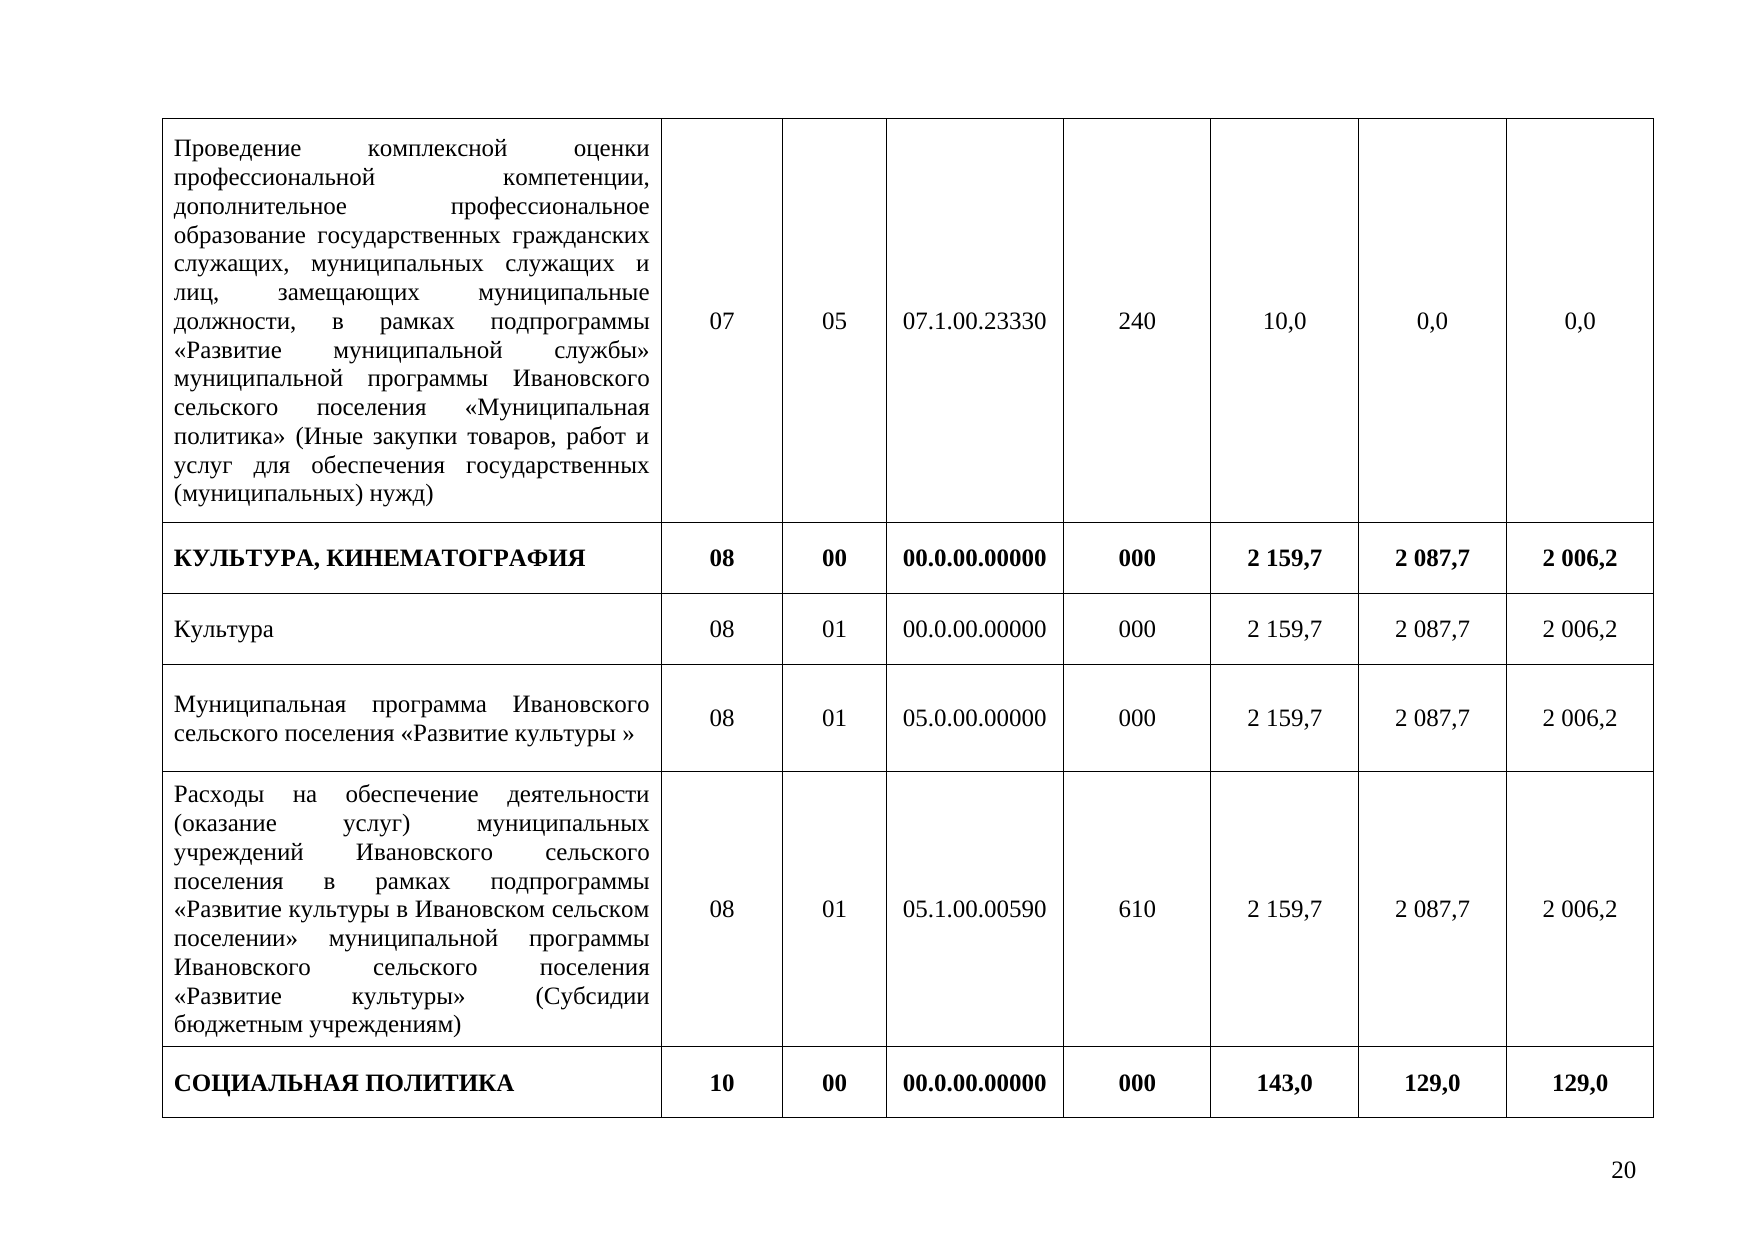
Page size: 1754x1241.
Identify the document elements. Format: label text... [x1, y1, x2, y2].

table_cell 05 [783, 119, 886, 522]
table_cell 2 159,7 [1211, 594, 1358, 664]
table_cell 129,0 [1507, 1047, 1653, 1117]
table_cell 2 087,7 [1359, 772, 1506, 1046]
table_cell 05.0.00.00000 [887, 665, 1063, 771]
table_cell 00 [783, 523, 886, 593]
table_cell 01 [783, 665, 886, 771]
table_cell 240 [1064, 119, 1210, 522]
table_cell 2 159,7 [1211, 772, 1358, 1046]
table_cell 2 006,2 [1507, 772, 1653, 1046]
table_cell 08 [662, 594, 782, 664]
table_cell 08 [662, 523, 782, 593]
table_cell 000 [1064, 523, 1210, 593]
table_cell 00.0.00.00000 [887, 523, 1063, 593]
table_cell 08 [662, 665, 782, 771]
table_cell 00.0.00.00000 [887, 594, 1063, 664]
table_cell СОЦИАЛЬНАЯ ПОЛИТИКА [163, 1047, 661, 1117]
table_cell 08 [662, 772, 782, 1046]
table_cell Муниципальная программа Ивановского сельского поселения «Развитие культуры » [163, 665, 661, 771]
table_cell 07.1.00.23330 [887, 119, 1063, 522]
table_cell Расходы на обеспечение деятельности (оказание услуг) муниципальных учреждений Ивановского сельского поселения в рамках подпрограммы «Развитие культуры в Ивановском сельском поселении» муниципальной программы Ивановского сельского поселения «Развитие культуры» (Субсидии бюджетным учреждениям) [163, 772, 661, 1046]
table_cell 2 006,2 [1507, 665, 1653, 771]
table_cell 00.0.00.00000 [887, 1047, 1063, 1117]
table_cell 000 [1064, 665, 1210, 771]
table_cell 129,0 [1359, 1047, 1506, 1117]
table_cell 2 159,7 [1211, 523, 1358, 593]
table_cell 01 [783, 772, 886, 1046]
table_cell 10,0 [1211, 119, 1358, 522]
table_cell Культура [163, 594, 661, 664]
table_cell 000 [1064, 1047, 1210, 1117]
table_cell 2 006,2 [1507, 523, 1653, 593]
table_cell 2 087,7 [1359, 523, 1506, 593]
table_cell 05.1.00.00590 [887, 772, 1063, 1046]
table_cell КУЛЬТУРА, КИНЕМАТОГРАФИЯ [163, 523, 661, 593]
table_cell 2 087,7 [1359, 594, 1506, 664]
table_cell 2 087,7 [1359, 665, 1506, 771]
table_cell 610 [1064, 772, 1210, 1046]
table_cell 143,0 [1211, 1047, 1358, 1117]
table_cell 0,0 [1507, 119, 1653, 522]
table_cell 10 [662, 1047, 782, 1117]
table_cell 00 [783, 1047, 886, 1117]
table_cell 2 006,2 [1507, 594, 1653, 664]
table_cell 000 [1064, 594, 1210, 664]
table_cell 01 [783, 594, 886, 664]
table_cell Проведение комплексной оценки профессиональной компетенции, дополнительное профессиональное образование государственных гражданских служащих, муниципальных служащих и лиц, замещающих муниципальные должности, в рамках подпрограммы «Развитие муниципальной службы» муниципальной программы Ивановского сельского поселения «Муниципальная политика» (Иные закупки товаров, работ и услуг для обеспечения государственных (муниципальных) нужд) [163, 119, 661, 522]
table_cell 0,0 [1359, 119, 1506, 522]
table_cell 2 159,7 [1211, 665, 1358, 771]
table_cell 07 [662, 119, 782, 522]
